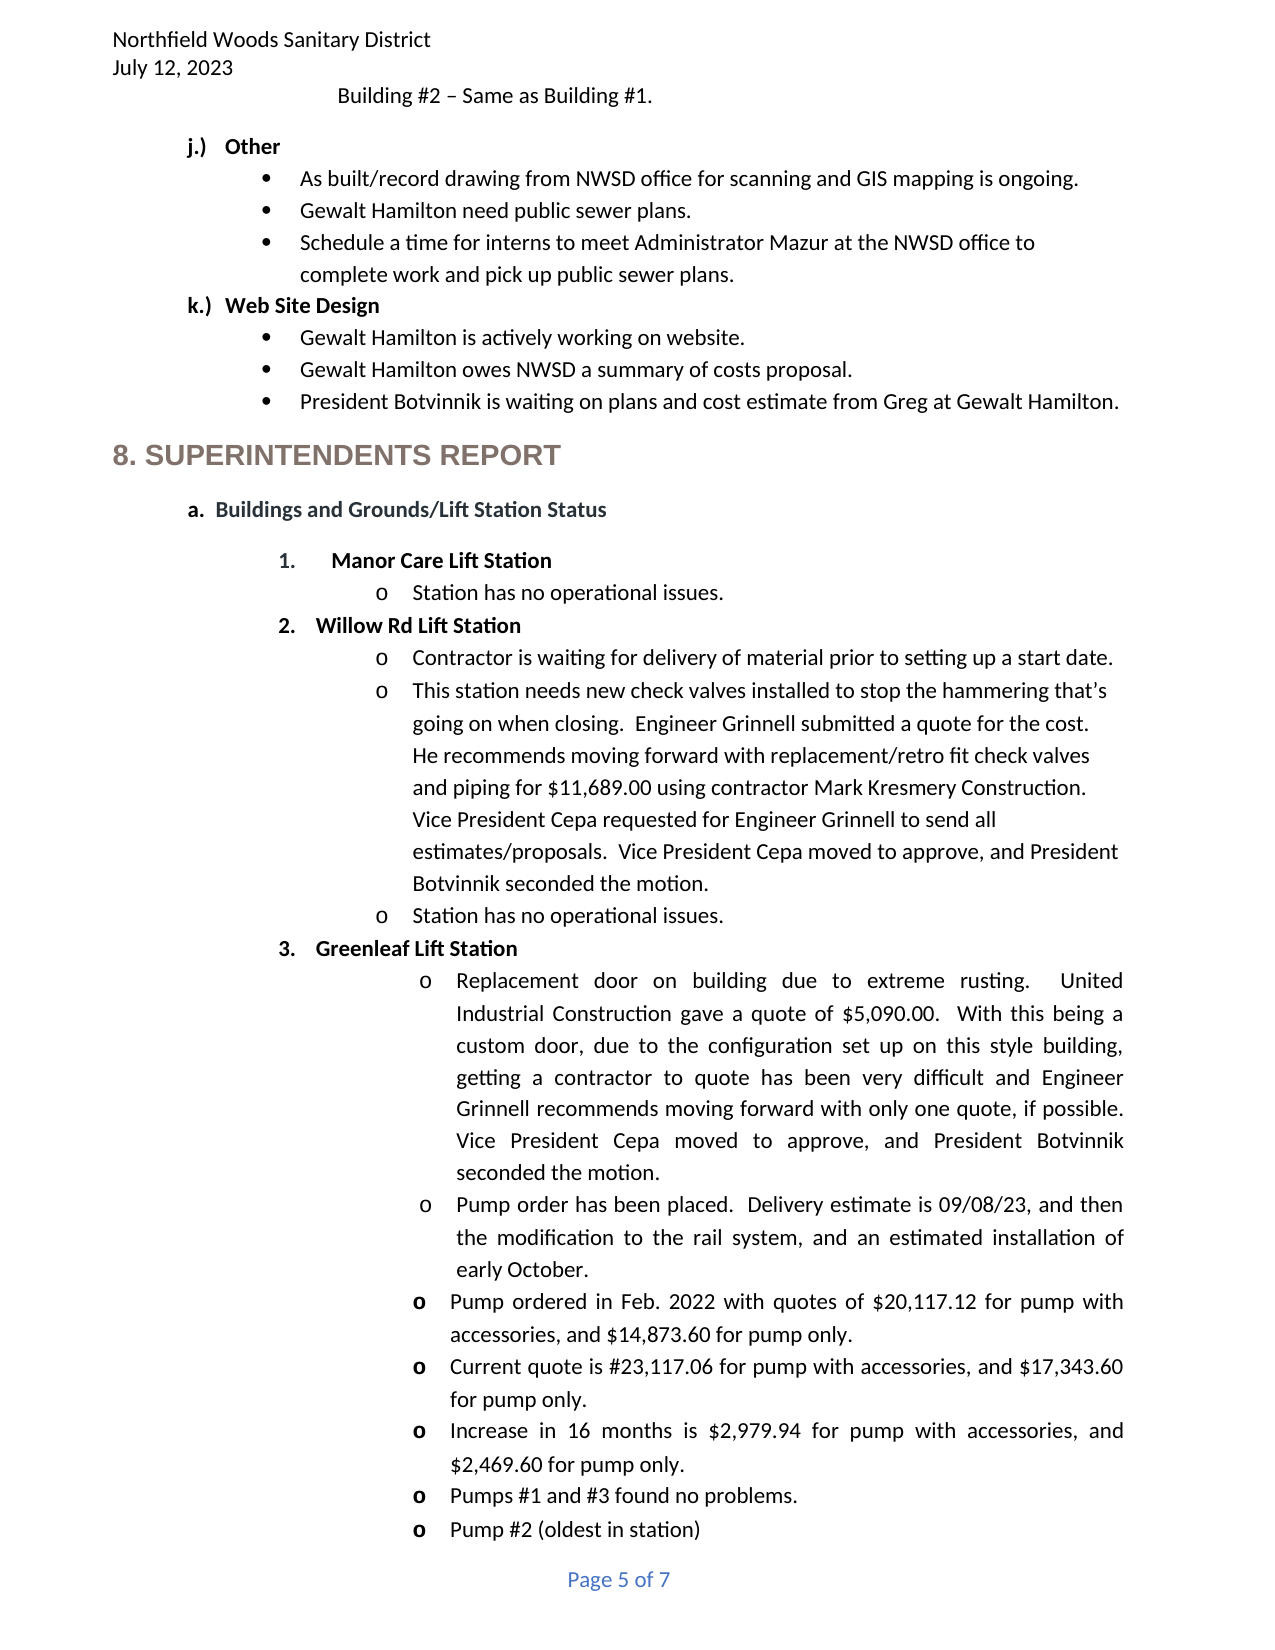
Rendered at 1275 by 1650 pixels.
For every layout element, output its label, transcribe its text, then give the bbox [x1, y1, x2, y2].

list As built/record drawing from NWSD office for scanning and GIS mapping is ongoing. [262, 164, 1125, 192]
list Schedule a time for interns to meet Administrator Mazur at the NWSD office to complete work and pick up public sewer plans. [262, 228, 1125, 288]
list Greenleaf Lift Station [278, 934, 1125, 962]
text 8. SUPERINTENDENTS REPORT [112, 438, 1125, 471]
list Pump ordered in Feb. 2022 with quotes of $20,117.12 for pump with accessories, and $14,873.60 for pump only. [412, 1287, 1125, 1348]
list Replacement door on building due to extreme rusting. United Industrial Construction gave a quote of $5,090.00. With this being a custom door, due to the configuration set up on this style building, getting a contractor to quote has been very difficult and Engineer Grinnell recommends moving forward with only one quote, if possible. Vice President Cepa moved to approve, and President Botvinnik seconded the motion. [419, 966, 1125, 1186]
list Willow Rd Lift Station [278, 611, 1125, 639]
list Station has no operational issues. [375, 578, 1125, 607]
list Current quote is #23,117.06 for pump with accessories, and $17,343.60 for pump only. [412, 1352, 1125, 1413]
list Increase in 16 months is $2,979.94 for pump with accessories, and $2,469.60 for pump only. [412, 1417, 1125, 1478]
list Manor Care Lift Station [278, 546, 1125, 574]
list President Botvinnik is waiting on plans and cost estimate from Greg at Gewalt Hamilton. [262, 387, 1125, 415]
list Other [187, 132, 1125, 160]
list Gewalt Hamilton owes NWSD a summary of costs proposal. [262, 355, 1125, 383]
list Contractor is waiting for delivery of material prior to setting up a start date. [375, 643, 1125, 672]
list Station has no operational issues. [375, 901, 1125, 930]
list Pump #2 (oldest in station) [412, 1515, 1125, 1544]
list Gewalt Hamilton need public sewer plans. [262, 196, 1125, 224]
list Pumps #1 and #3 found no problems. [412, 1482, 1125, 1511]
text a. Buildings and Grounds/Lift Station Status [112, 495, 1125, 523]
list This station needs new check valves installed to stop the hammering that’s going on when closing. Engineer Grinnell submitted a quote for the cost. He recommends moving forward with replacement/retro fit check valves and piping for $11,689.00 using contractor Mark Kresmery Construction. Vice President Cepa requested for Engineer Grinnell to send all estimates/proposals. Vice President Cepa moved to approve, and President Botvinnik seconded the motion. [375, 676, 1125, 897]
list Pump order has been placed. Delivery estimate is 09/08/23, and then the modification to the rail system, and an estimated installation of early October. [419, 1190, 1125, 1283]
list Gewalt Hamilton is actively working on website. [262, 323, 1125, 351]
text Building #2 – Same as Building #1. [337, 82, 1125, 109]
list Web Site Design [187, 292, 1125, 319]
